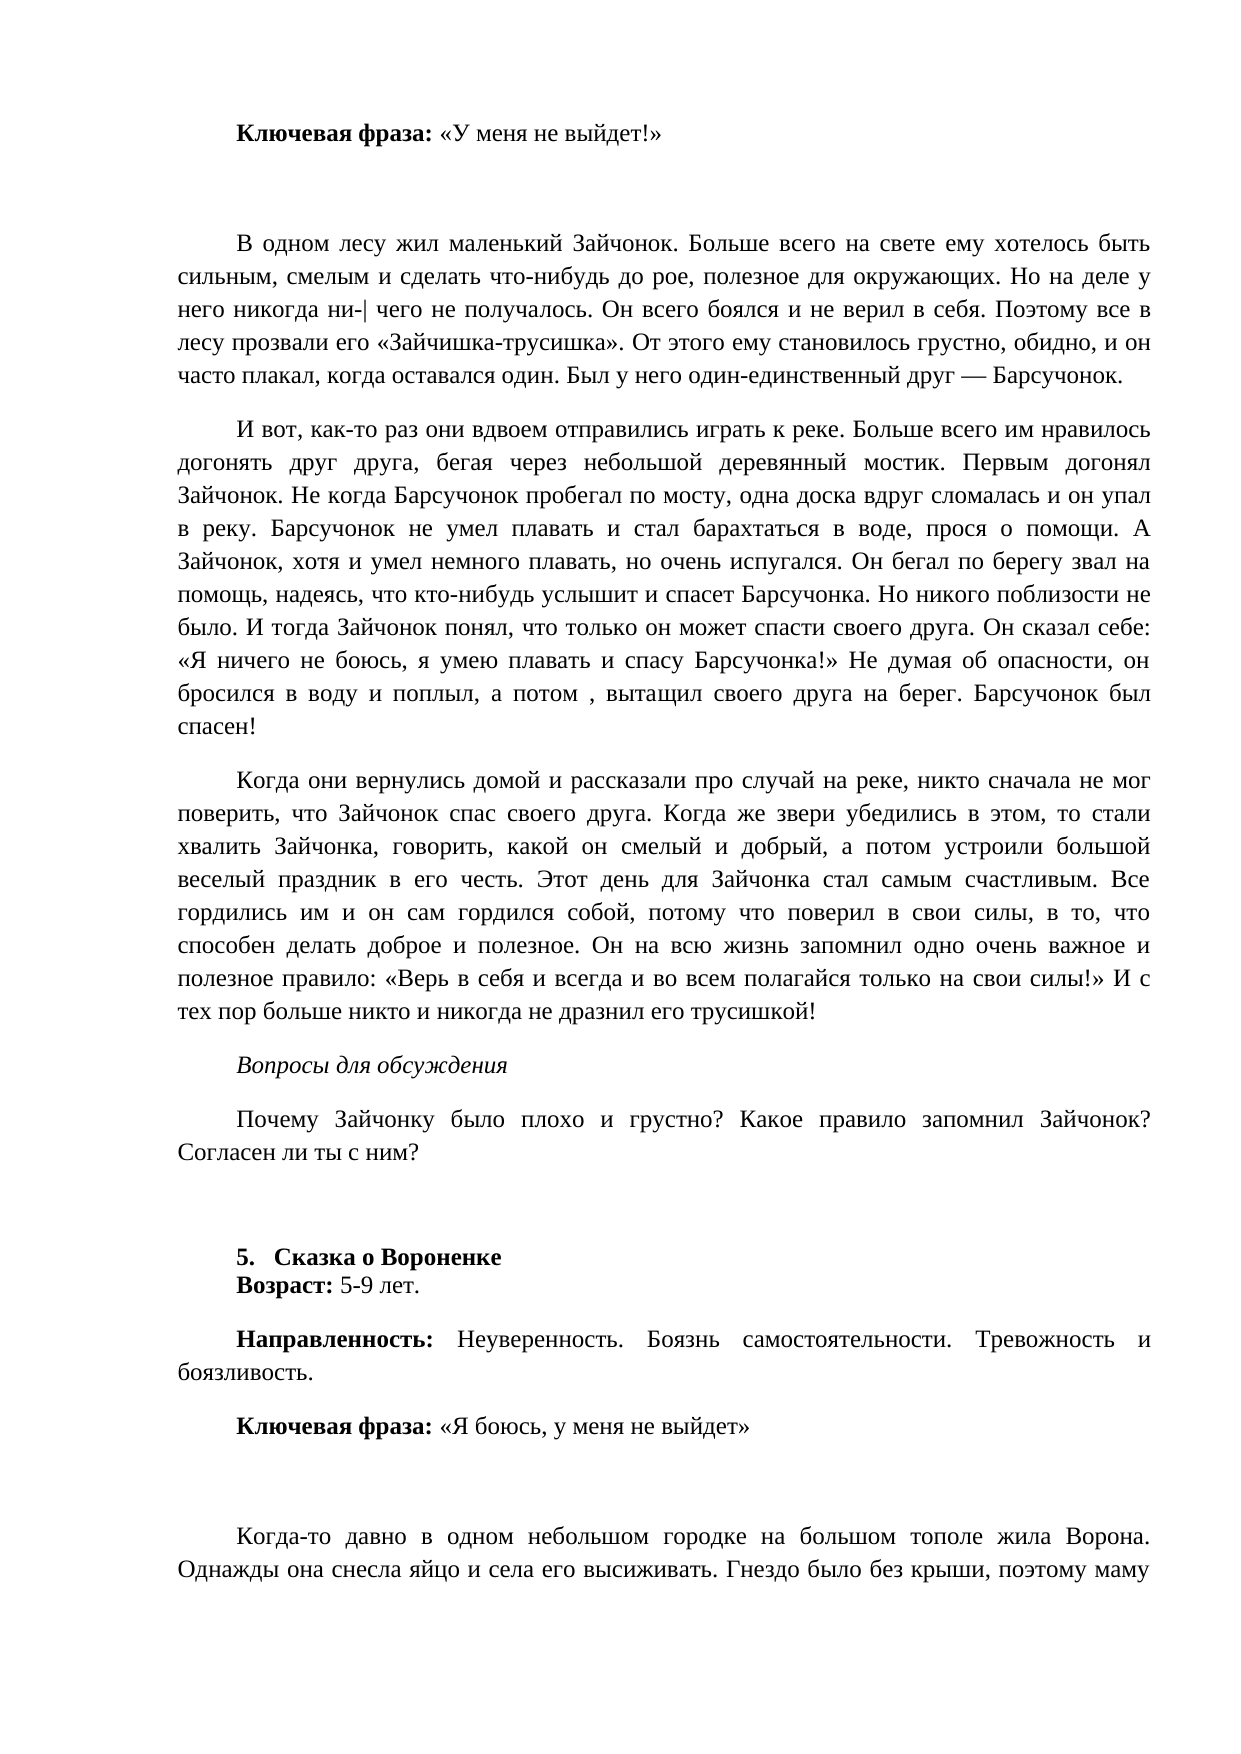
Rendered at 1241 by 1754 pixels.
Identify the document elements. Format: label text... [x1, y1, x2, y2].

text Направленность: Неуверенность. Боязнь самостоятельности. Тревожность и боязливость. [177, 1324, 1152, 1386]
text Когда они вернулись домой и рассказали про случай на реке, никто сначала не мог поверить, что Зайчонок спас своего друга. Когда же звери убедились в этом, то стали хвалить Зайчонка, говорить, какой он смелый и добрый, а потом устроили большой веселый праздник в его честь. Этот день для Зайчонка стал самым счастливым. Все гордились им и он сам гордился собой, потому что поверил в свои силы, в то, что способен делать доброе и полезное. Он на всю жизнь запомнил одно очень важное и полезное правило: «Верь в себя и всегда и во всем полагайся только на свои силы!» И с тех пор больше никто и никогда не дразнил его трусишкой! [177, 765, 1152, 1025]
text Ключевая фраза: «У меня не выйдет!» [177, 118, 1152, 147]
text И вот, как-то раз они вдвоем отправились играть к реке. Больше всего им нравилось догонять друг друга, бегая через небольшой деревянный мостик. Первым догонял Зайчонок. Не когда Барсучонок пробегал по мосту, одна доска вдруг сломалась и он упал в реку. Барсучонок не умел плавать и стал барахтаться в воде, прося о помощи. А Зайчонок, хотя и умел немного плавать, но очень испугался. Он бегал по берегу звал на помощь, надеясь, что кто-нибудь услышит и спасет Барсучонка. Но никого поблизости не было. И тогда Зайчонок понял, что только он может спасти своего друга. Он сказал себе: «Я ничего не боюсь, я умею плавать и спасу Барсучонка!» Не думая об опасности, он бросился в воду и поплыл, а потом , вытащил своего друга на берег. Барсучонок был спасен! [177, 414, 1152, 740]
text Ключевая фраза: «Я боюсь, у меня не выйдет» [177, 1411, 1152, 1440]
text Вопросы для обсуждения [177, 1050, 1152, 1078]
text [177, 1521, 1152, 1582]
text Почему Зайчонку было плохо и грустно? Какое правило запомнил Зайчонок? Согласен ли ты с ним? [177, 1104, 1152, 1165]
text В одном лесу жил маленький Зайчонок. Больше всего на свете ему хотелось быть сильным, смелым и сделать что-нибудь до рое, полезное для окружающих. Но на деле у него никогда ни-| чего не получалось. Он всего боялся и не верил в себя. Поэтому все в лесу прозвали его «Зайчишка-трусишка». От этого ему становилось грустно, обидно, и он часто плакал, когда оставался один. Был у него один-единственный друг — Барсучонок. [177, 228, 1152, 389]
text Возраст: 5-9 лет. [236, 1270, 1152, 1299]
list Сказка о Вороненке [236, 1242, 1152, 1270]
